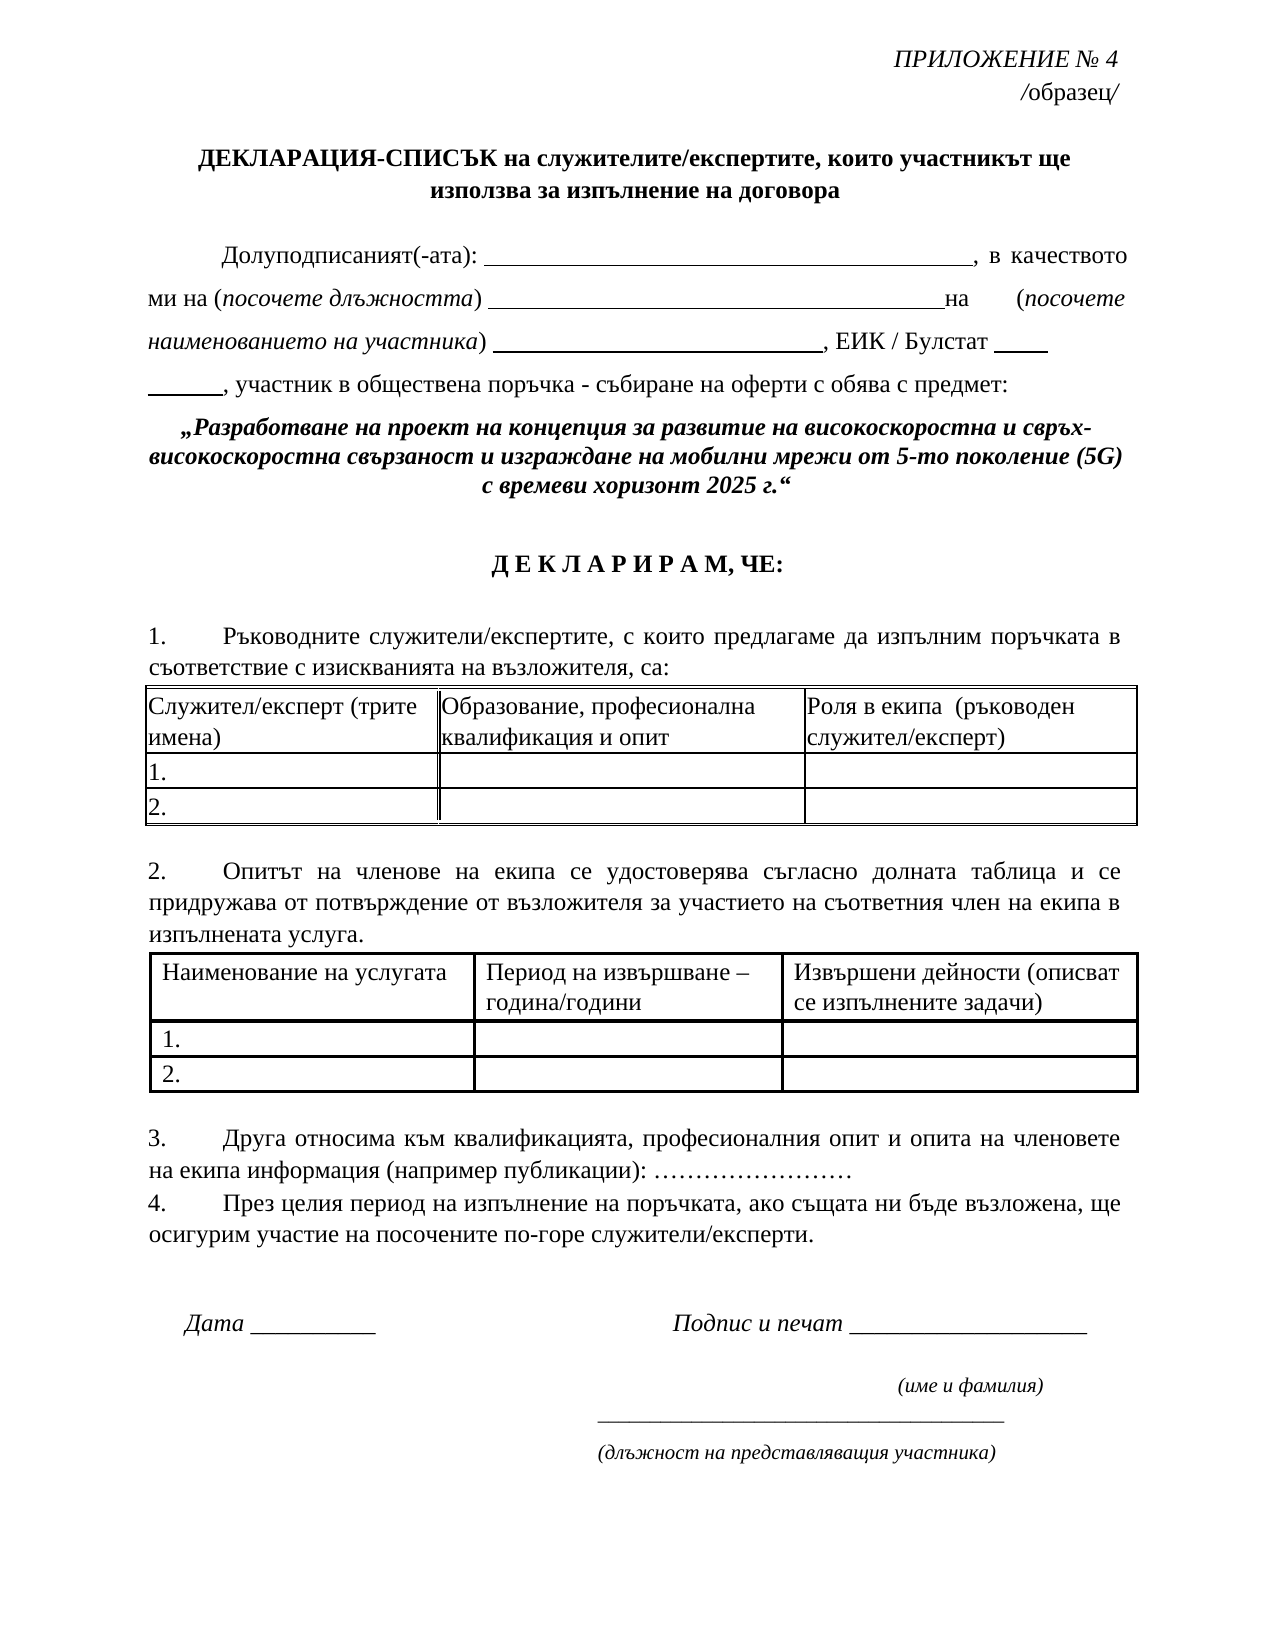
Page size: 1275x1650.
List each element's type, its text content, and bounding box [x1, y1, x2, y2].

text /образец/ [185, 77, 1121, 106]
list Опитът на членове на екипа се удостоверява съгласно долната таблица и се придружава от потвърждение от възложителя за участието на съответния член на екипа в изпълнената услуга. [148, 856, 1122, 948]
table_cell [441, 754, 804, 787]
table_cell [784, 1023, 1136, 1055]
table_header Роля в екипа (ръководен служител/експерт) [806, 689, 1136, 752]
table_cell 2. [152, 1058, 473, 1090]
list През целия период на изпълнение на поръчката, ако същата ни бъде възложена, ще осигурим участие на посочените по-горе служители/експерти. [148, 1188, 1122, 1248]
table_header Период на извършване – година/години [476, 955, 781, 1019]
table_cell 1. [152, 1023, 473, 1055]
table_header Образование, професионална квалификация и опит [439, 689, 804, 752]
text „Разработване на проект на концепция за развитие на високоскоростна и свръх-високоскоростна свързаност и изграждане на мобилни мрежи от 5-то поколение (5G) с времеви хоризонт 2025 г.“ [148, 412, 1127, 499]
table_header Извършени дейности (описват се изпълнените задачи) [784, 955, 1136, 1019]
table_header Наименование на услугата [152, 955, 473, 1019]
table_header Служител/експерт (трите имена) [147, 686, 439, 752]
subtitle ДЕКЛАРАЦИЯ-СПИСЪК на служителите/експертите, които участникът ще използва за изпълнение на договора [179, 143, 1090, 204]
table_cell [439, 789, 804, 822]
text Д Е К Л А Р И Р А М, ЧЕ: [148, 549, 1127, 578]
table_cell 2. [147, 789, 439, 822]
table_cell 1. [147, 754, 437, 787]
list Ръководните служители/експертите, с които предлагаме да изпълним поръчката в съответствие с изискванията на възложителя, са: [148, 621, 1122, 681]
text Дата __________ Подпис и печат ___________________ [185, 1308, 1121, 1336]
table_cell [476, 1023, 781, 1055]
text Приложение № 4 [185, 44, 1121, 73]
table_cell [476, 1058, 781, 1090]
text _______________________________________ [185, 1401, 1121, 1425]
list Друга относима към квалификацията, професионалния опит и опита на членовете на екипа информация (например публикации): …………………… [148, 1123, 1122, 1184]
table_cell [784, 1058, 1136, 1090]
table_cell [806, 789, 1136, 822]
text (име и фамилия) [221, 1373, 1121, 1397]
text Долуподписаният(-ата): , в качеството ми на (посочете длъжността) на (посочете наименованието на участника) , ЕИК / Булстат , участник в обществена поръчка - събиране на оферти с обява с предмет: [148, 240, 1127, 398]
text (длъжност на представляващия участника) [185, 1440, 1121, 1464]
table_cell [806, 754, 1136, 787]
